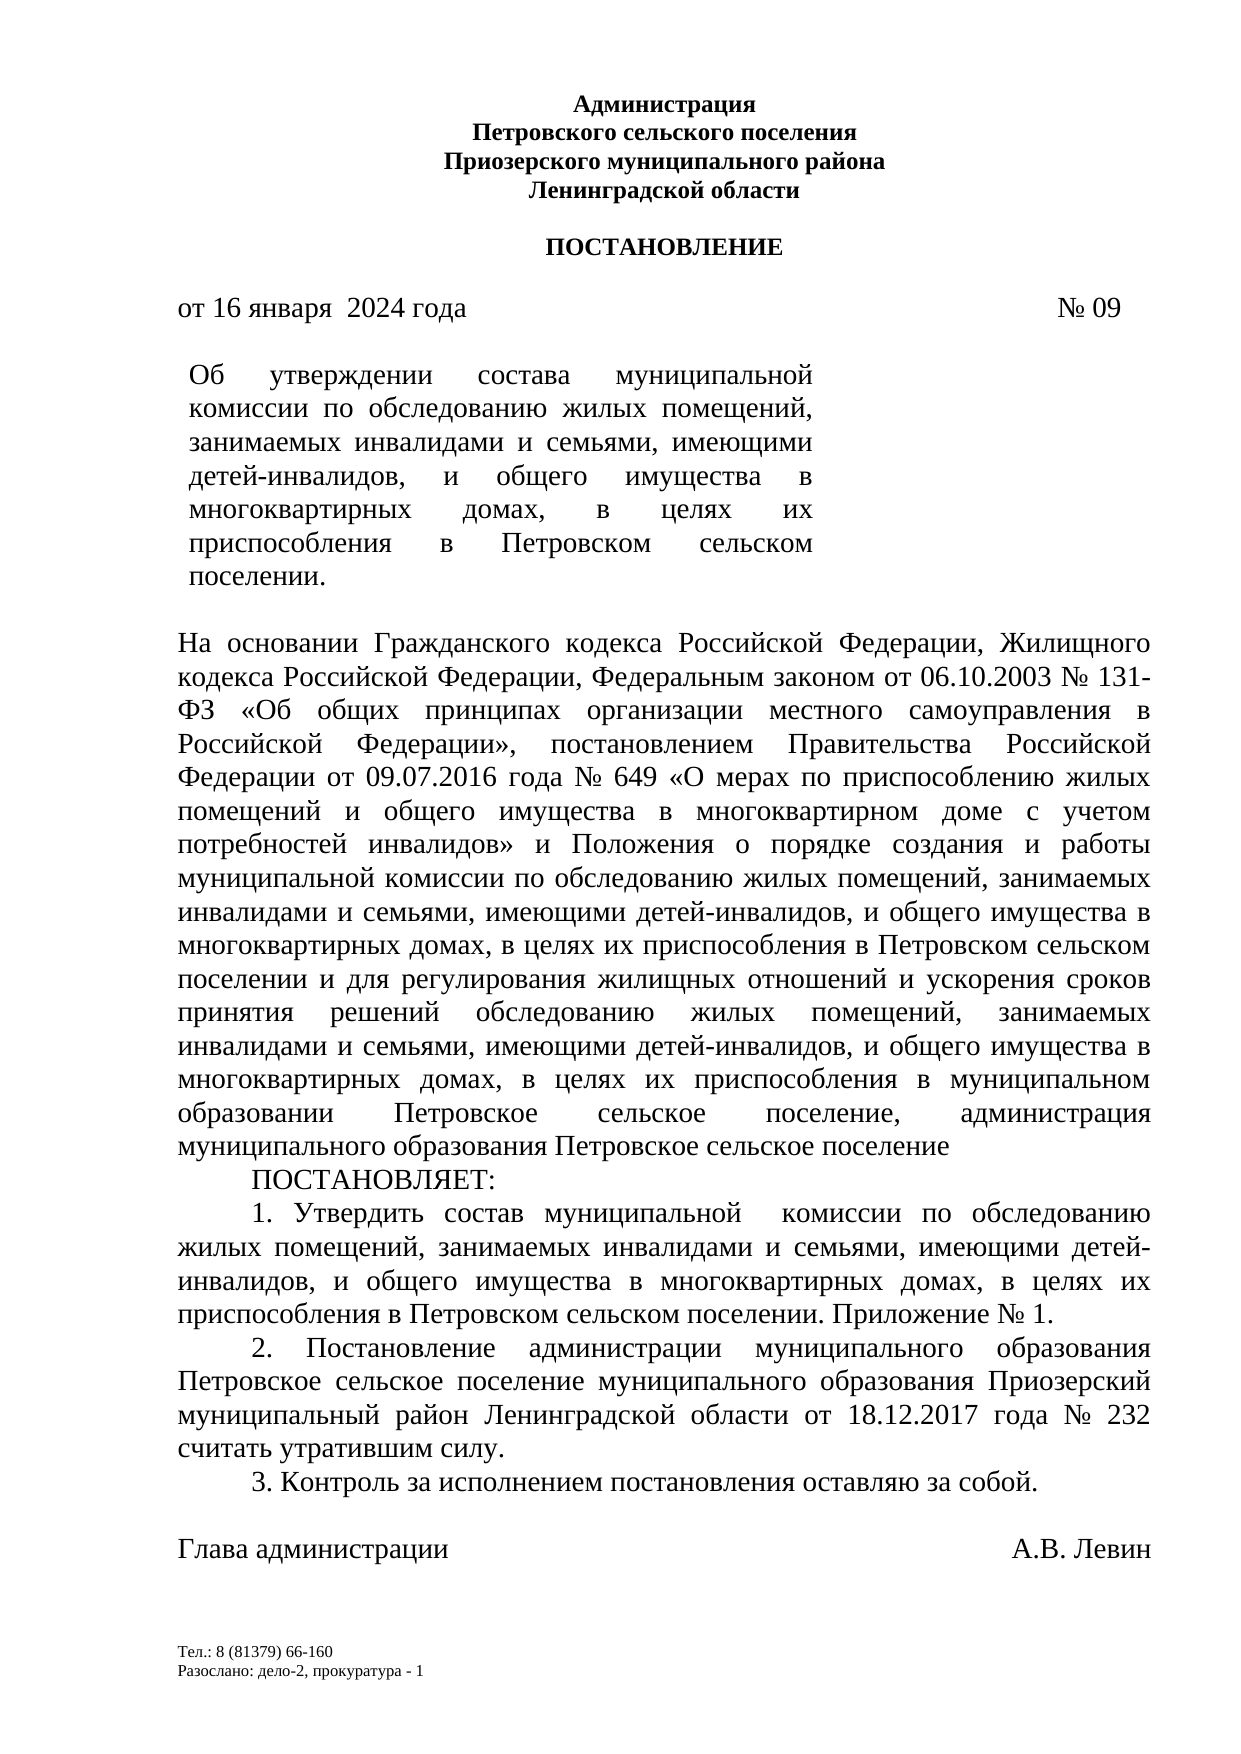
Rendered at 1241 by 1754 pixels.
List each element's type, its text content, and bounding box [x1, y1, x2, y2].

text Петровского сельского поселения [177, 117, 1152, 146]
text Ленинградской области [177, 175, 1152, 204]
table_header Об утверждении состава муниципальной комиссии по обследованию жилых помещений, занимаемых инвалидами и семьями, имеющими детей-инвалидов, и общего имущества в многоквартирных домах, в целях их приспособления в Петровском сельском поселении. [177, 324, 824, 592]
text 2. Постановление администрации муниципального образования Петровское сельское поселение муниципального образования Приозерский муниципальный район Ленинградской области от 18.12.2017 года № 232 считать утратившим силу. [177, 1330, 1152, 1464]
text Администрация [177, 89, 1152, 117]
text 3. Контроль за исполнением постановления оставляю за собой. [177, 1464, 1152, 1497]
text На основании Гражданского кодекса Российской Федерации, Жилищного кодекса Российской Федерации, Федеральным законом от 06.10.2003 № 131-ФЗ «Об общих принципах организации местного самоуправления в Российской Федерации», постановлением Правительства Российской Федерации от 09.07.2016 года № 649 «О мерах по приспособлению жилых помещений и общего имущества в многоквартирном доме с учетом потребностей инвалидов» и Положения о порядке создания и работы муниципальной комиссии по обследованию жилых помещений, занимаемых инвалидами и семьями, имеющими детей-инвалидов, и общего имущества в многоквартирных домах, в целях их приспособления в Петровском сельском поселении и для регулирования жилищных отношений и ускорения сроков принятия решений обследованию жилых помещений, занимаемых инвалидами и семьями, имеющими детей-инвалидов, и общего имущества в многоквартирных домах, в целях их приспособления в муниципальном образовании Петровское сельское поселение, администрация муниципального образования Петровское сельское поселение [177, 625, 1152, 1162]
text ПОСТАНОВЛЕНИЕ [177, 232, 1152, 261]
text ПОСТАНОВЛЯЕТ: [177, 1162, 1152, 1196]
text 1. Утвердить состав муниципальной комиссии по обследованию жилых помещений, занимаемых инвалидами и семьями, имеющими детей-инвалидов, и общего имущества в многоквартирных домах, в целях их приспособления в Петровском сельском поселении. Приложение № 1. [177, 1196, 1152, 1330]
text Приозерского муниципального района [177, 146, 1152, 175]
text от 16 января 2024 года № 09 [177, 290, 1152, 323]
